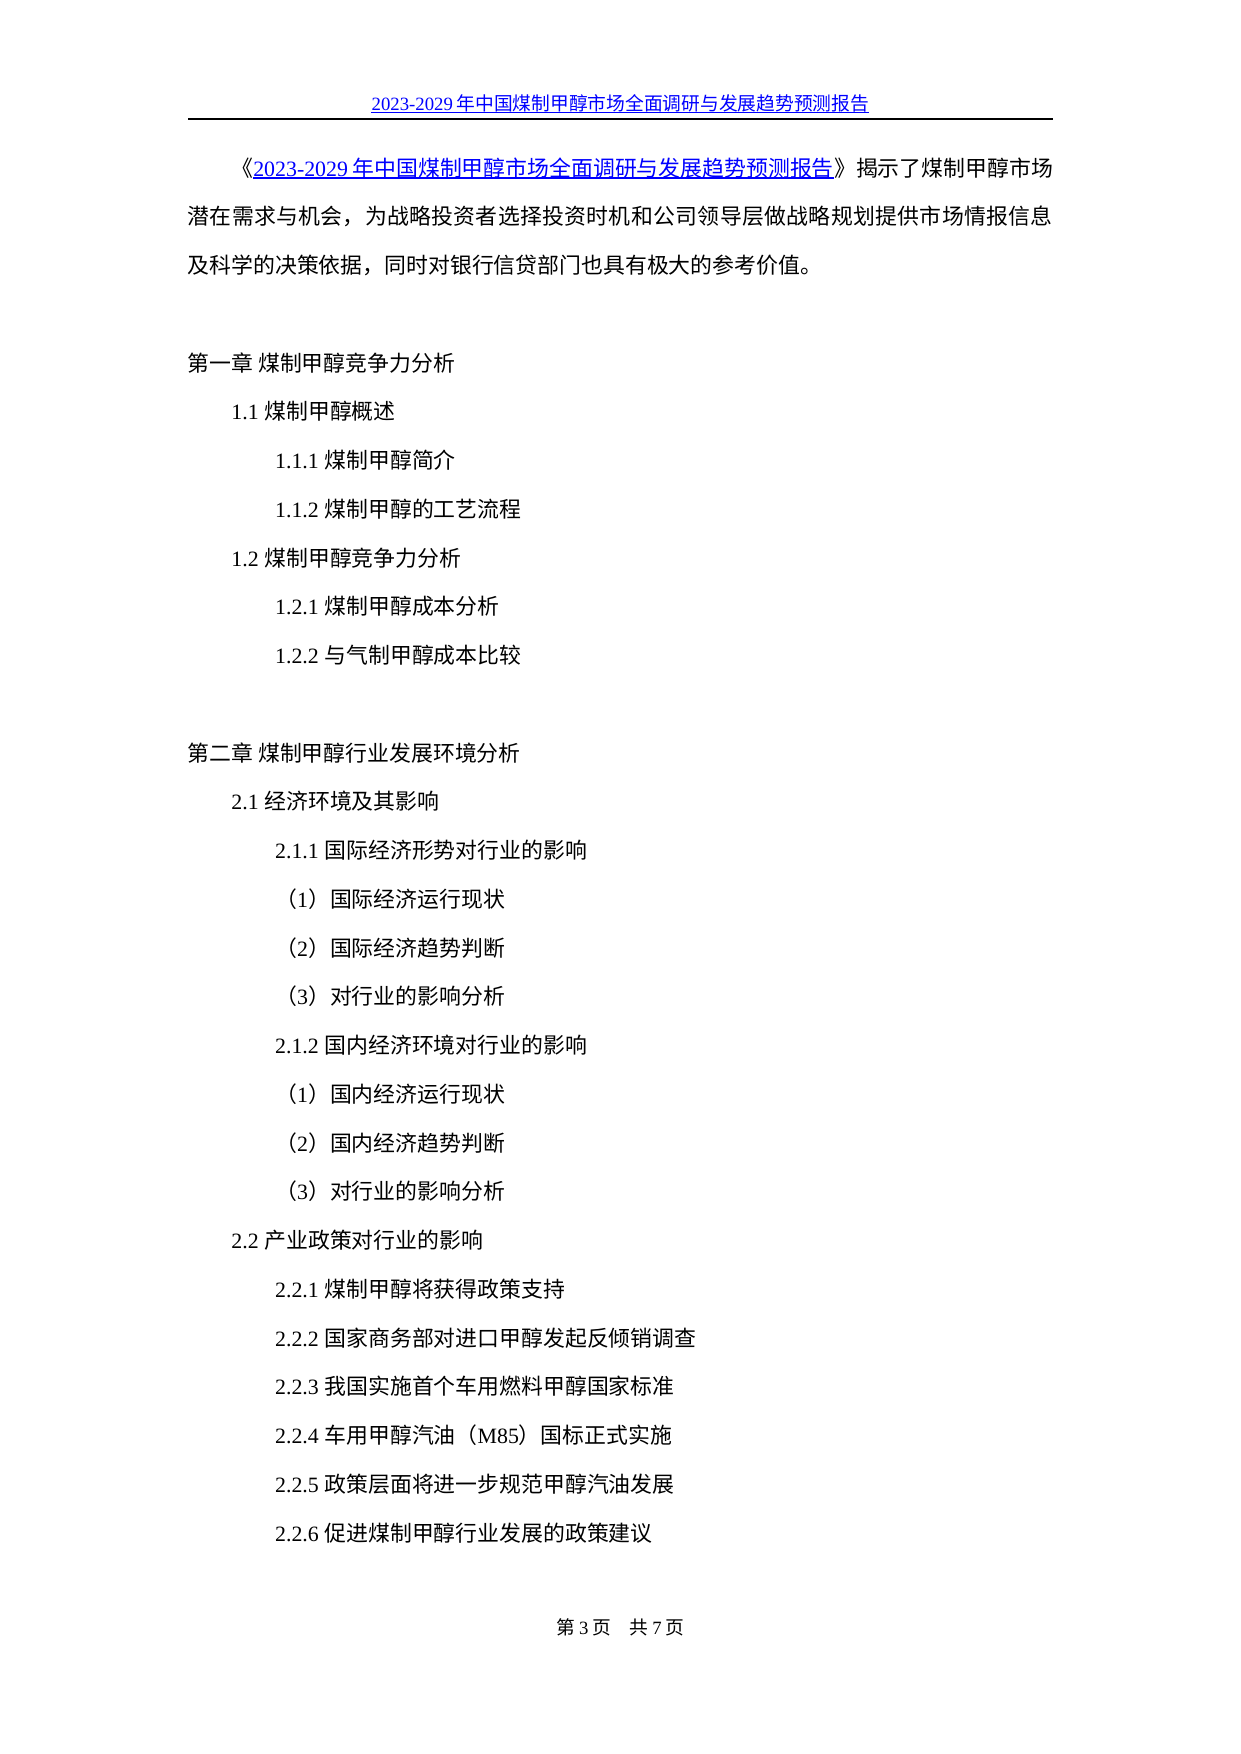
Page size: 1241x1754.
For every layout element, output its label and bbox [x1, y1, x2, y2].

text [187, 150, 1053, 1548]
